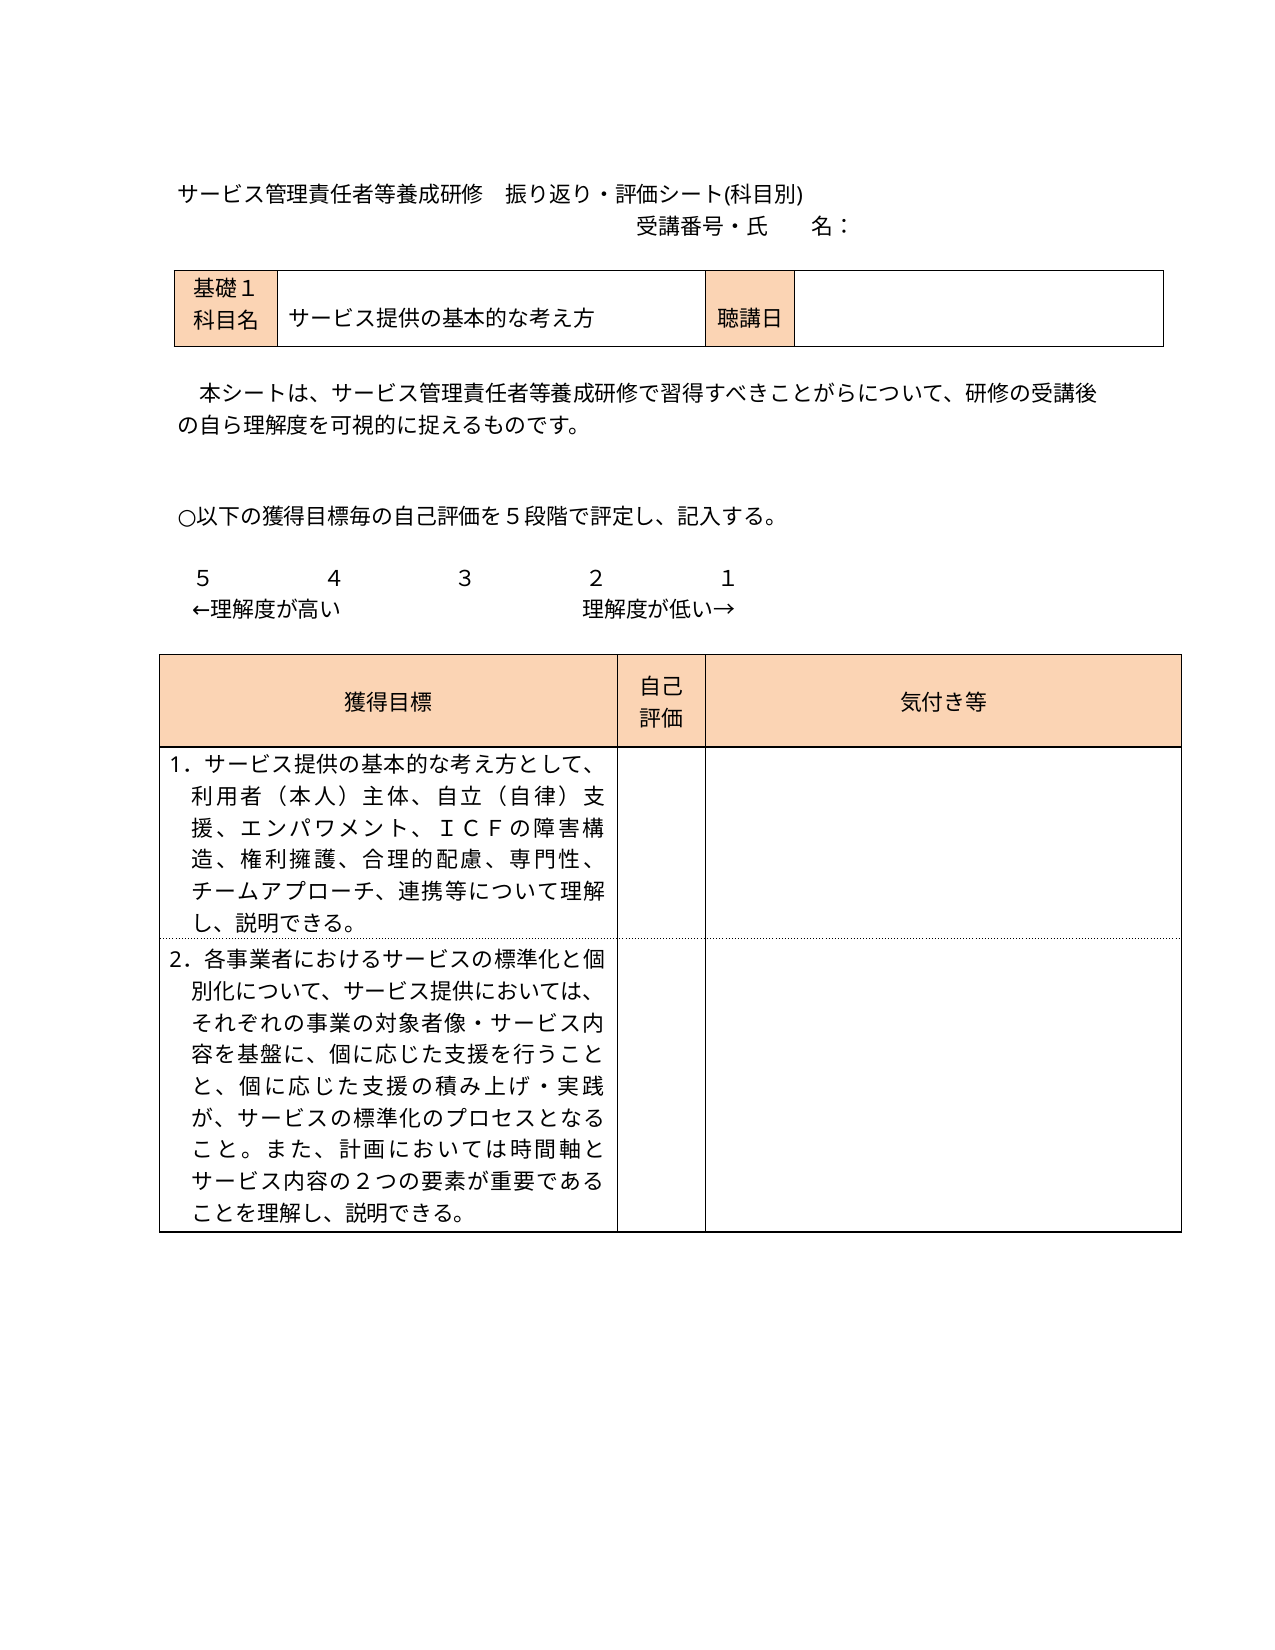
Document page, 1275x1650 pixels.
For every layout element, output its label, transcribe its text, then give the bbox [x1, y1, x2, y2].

text 本シートは、サービス管理責任者等養成研修で習得すべきことがらについて、研修の受講後の自ら理解度を可視的に捉えるものです。 [177, 376, 1098, 440]
table_header 気付き等 [706, 655, 1181, 746]
table_cell 2．各事業者におけるサービスの標準化と個別化について、サービス提供においては、それぞれの事業の対象者像・サービス内容を基盤に、個に応じた支援を行うことと、個に応じた支援の積み上げ・実践が、サービスの標準化のプロセスとなること。また、計画においては時間軸とサービス内容の２つの要素が重要であることを理解し、説明できる。 [160, 938, 617, 1231]
text ５ ４ ３ ２ １ [177, 561, 1098, 592]
table_header サービス提供の基本的な考え方 [278, 271, 705, 346]
table_cell [706, 938, 1181, 1231]
text 受講番号・氏 名： [177, 209, 1098, 241]
text サービス管理責任者等養成研修 振り返り・評価シート(科目別) [177, 177, 1098, 209]
table_header 獲得目標 [160, 655, 617, 746]
table_header 聴講日 [706, 271, 794, 346]
table_header [795, 271, 1163, 346]
table_cell [618, 748, 705, 937]
table_cell 1．サービス提供の基本的な考え方として、 利用者（本人）主体、自立（自律）支援、エンパワメント、ＩＣＦの障害構造、権利擁護、合理的配慮、専門性、チームアプローチ、連携等について理解し、説明できる。 [160, 748, 617, 937]
table_header 自己 評価 [618, 655, 705, 746]
table_cell [706, 748, 1181, 937]
text ←理解度が高い 理解度が低い→ [177, 592, 1098, 624]
text ○以下の獲得目標毎の自己評価を５段階で評定し、記入する。 [177, 499, 1098, 531]
table_header 基礎１ 科目名 [175, 271, 277, 346]
table_cell [618, 938, 705, 1231]
